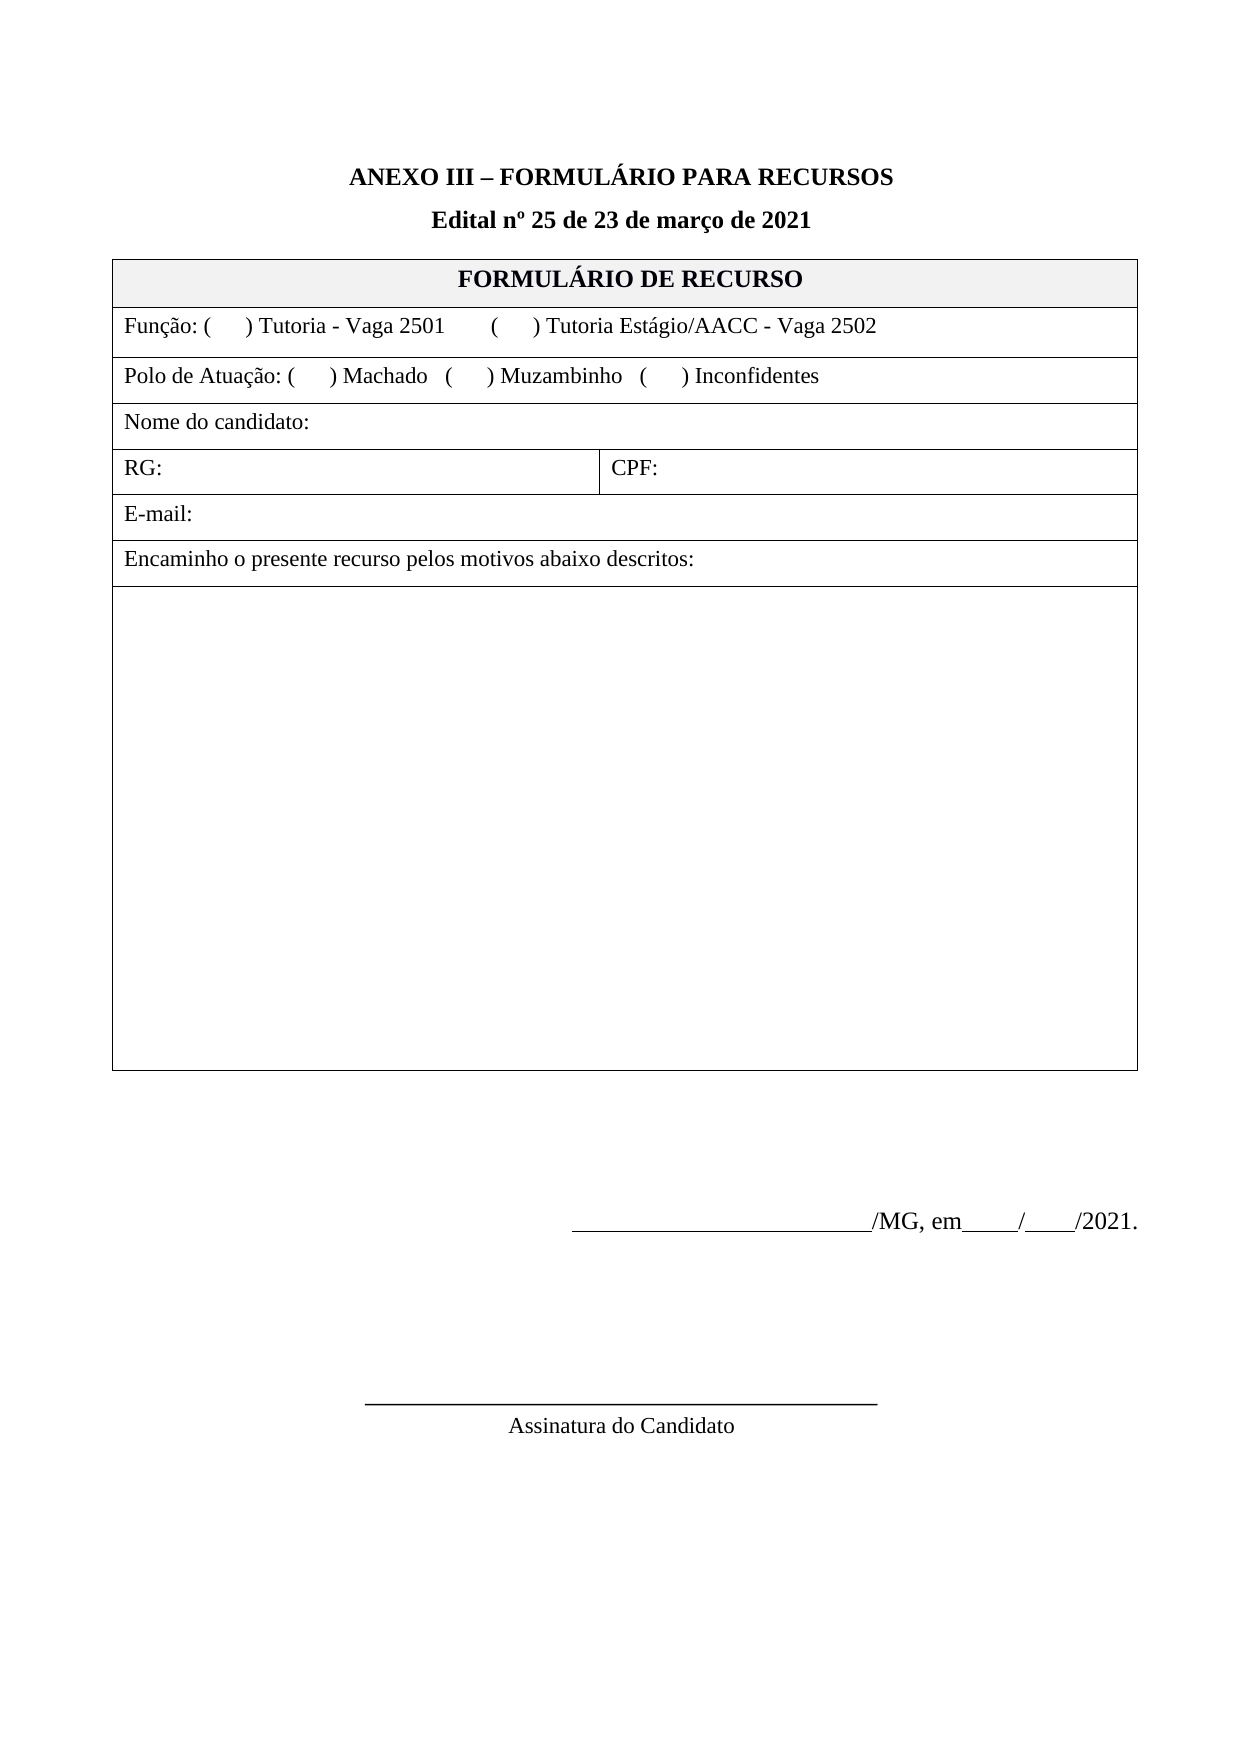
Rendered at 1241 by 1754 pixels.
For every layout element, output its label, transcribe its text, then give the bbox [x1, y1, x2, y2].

table_cell Polo de Atuação: ( ) Machado ( ) Muzambinho ( ) Inconfidentes [113, 358, 1137, 403]
table_cell Encaminho o presente recurso pelos motivos abaixo descritos: [113, 541, 1137, 586]
text Assinatura do Candidato [272, 1412, 971, 1439]
text /MG, em / /2021. [313, 1206, 1138, 1234]
table_cell RG: [113, 450, 599, 494]
table_cell CPF: [600, 450, 1137, 494]
table_cell Nome do candidato: [113, 404, 1137, 448]
text ANEXO III – FORMULÁRIO PARA RECURSOS [272, 162, 971, 191]
table_cell Função: ( ) Tutoria - Vaga 2501 ( ) Tutoria Estágio/AACC - Vaga 2502 [113, 308, 1137, 357]
table_header FORMULÁRIO DE RECURSO [113, 260, 1137, 307]
subtitle Edital nº 25 de 23 de março de 2021 [272, 206, 971, 234]
table_cell [113, 587, 1137, 1069]
table_cell E-mail: [113, 495, 1137, 540]
